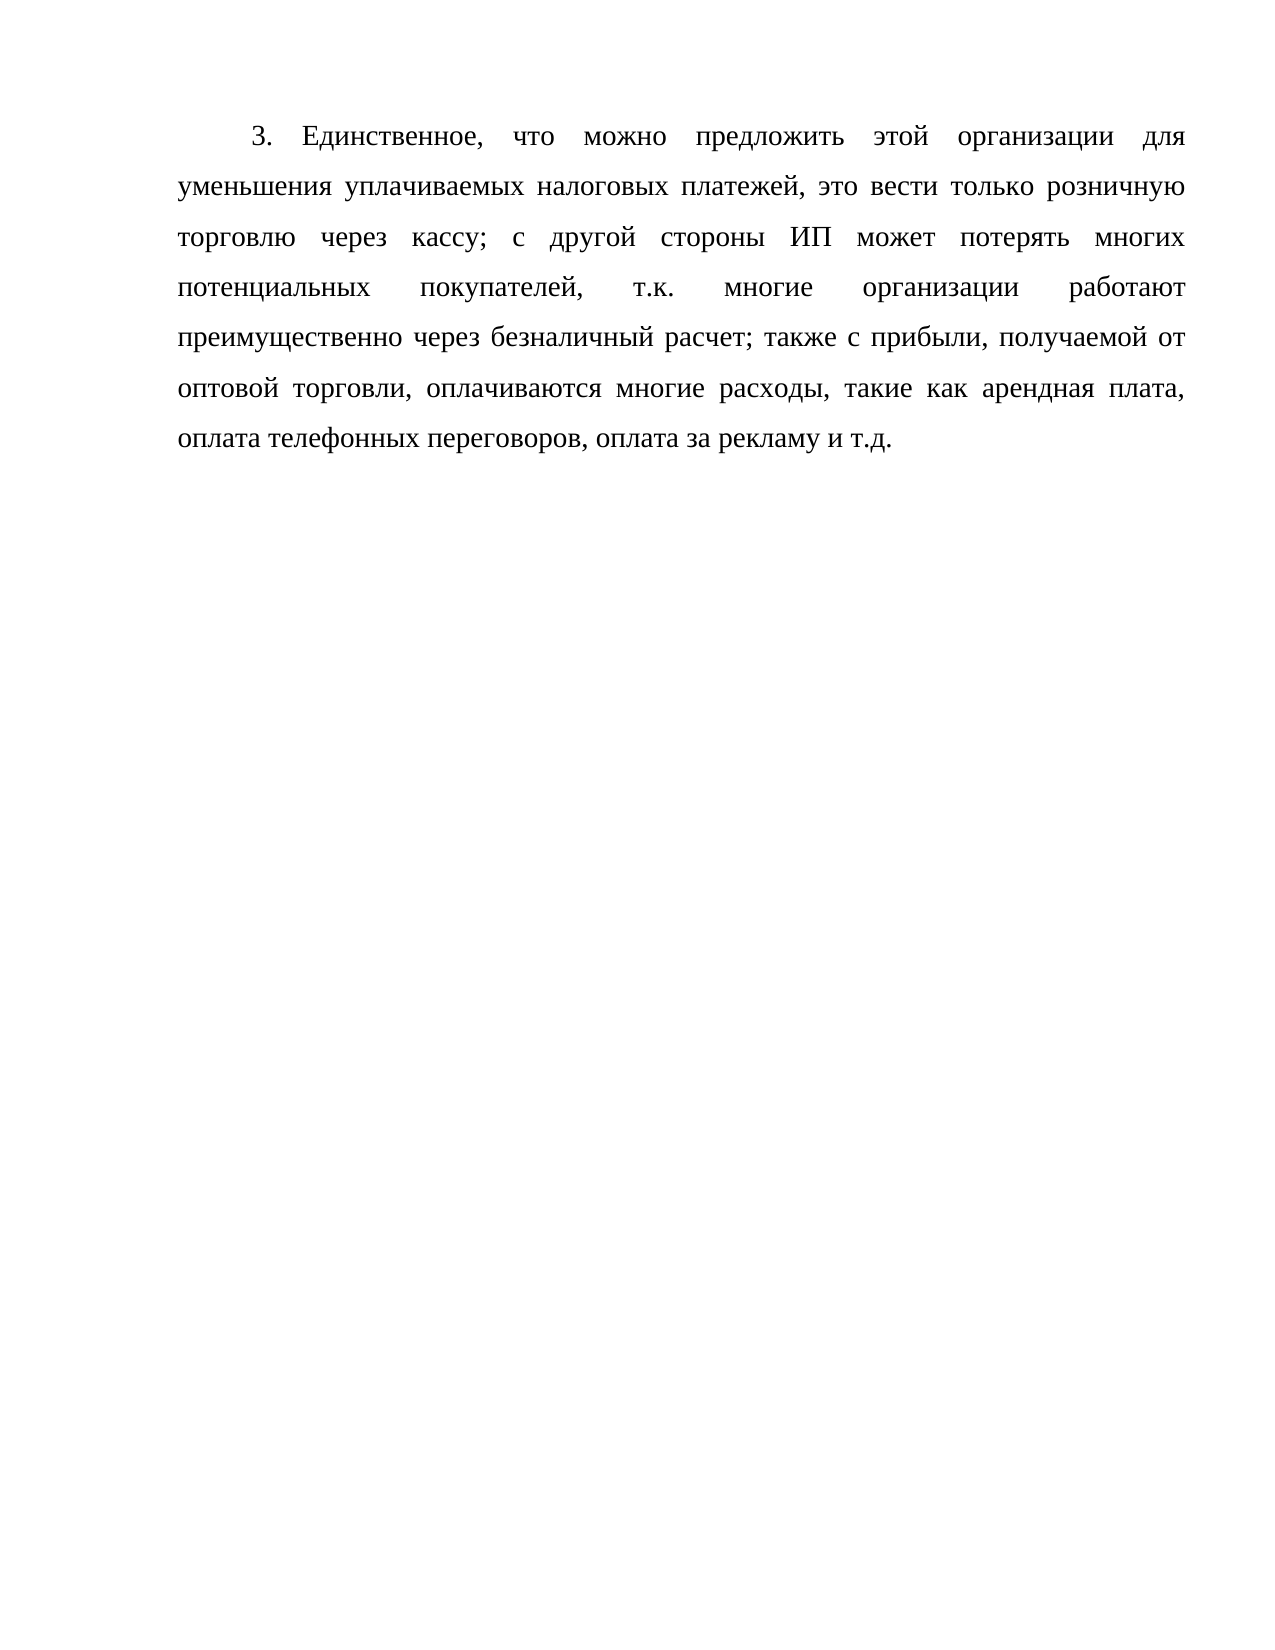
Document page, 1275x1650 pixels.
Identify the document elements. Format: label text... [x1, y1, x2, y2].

text 3. Единственное, что можно предложить этой организации для уменьшения уплачиваемых налоговых платежей, это вести только розничную торговлю через кассу; с другой стороны ИП может потерять многих потенциальных покупателей, т.к. многие организации работают преимущественно через безналичный расчет; также с прибыли, получаемой от оптовой торговли, оплачиваются многие расходы, такие как арендная плата, оплата телефонных переговоров, оплата за рекламу и т.д. [177, 118, 1186, 453]
